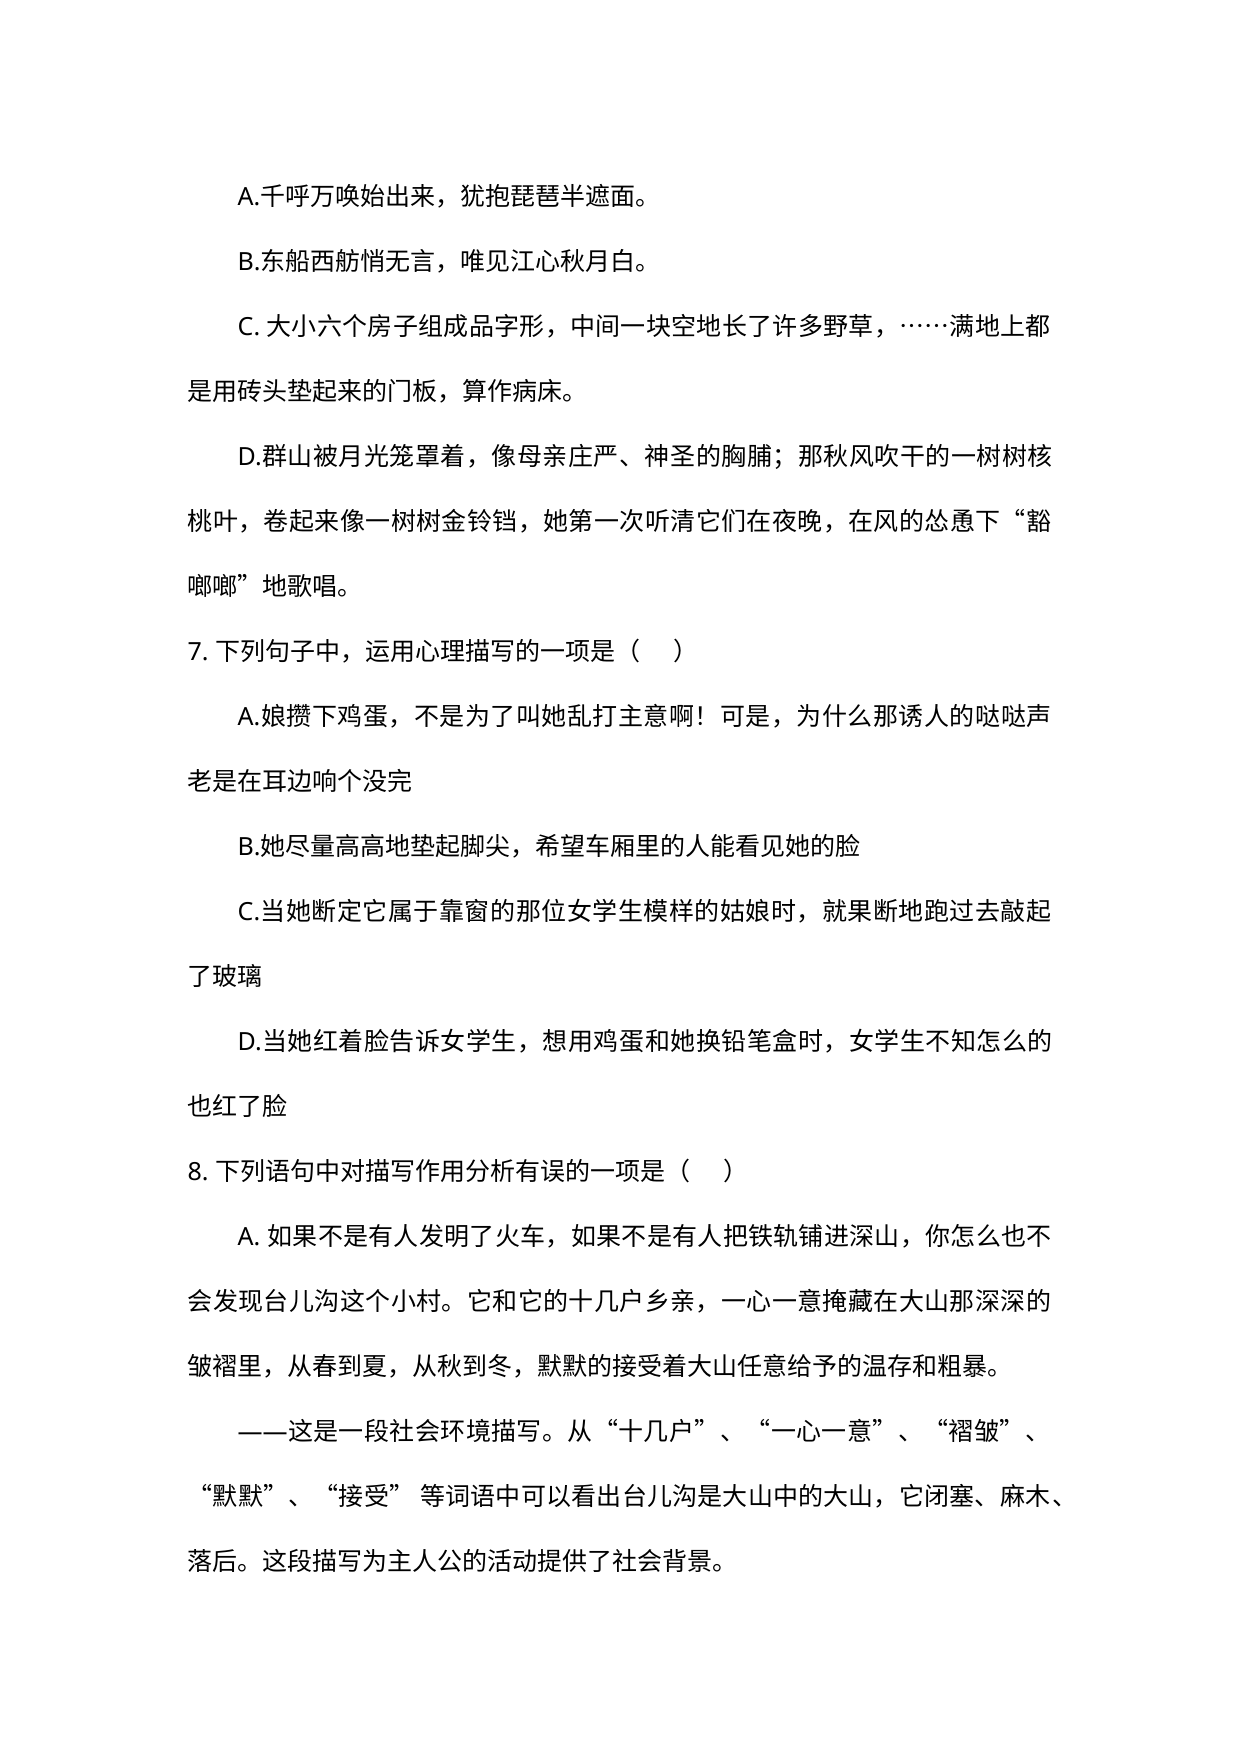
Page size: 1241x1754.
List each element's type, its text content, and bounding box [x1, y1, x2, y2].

text D.当她红着脸告诉女学生，想用鸡蛋和她换铅笔盒时，女学生不知怎么的也红了脸 [187, 1007, 1053, 1137]
text C.当她断定它属于靠窗的那位女学生模样的姑娘时，就果断地跑过去敲起了玻璃 [187, 877, 1053, 1007]
text ——这是一段社会环境描写。从“十几户”、“一心一意”、“褶皱”、“默默”、“接受” 等词语中可以看出台儿沟是大山中的大山，它闭塞、麻木、落后。这段描写为主人公的活动提供了社会背景。 [187, 1397, 1053, 1592]
text B.东船西舫悄无言，唯见江心秋月白。 [187, 227, 1053, 292]
text 8. 下列语句中对描写作用分析有误的一项是（ ） [187, 1137, 1053, 1202]
text B.她尽量高高地垫起脚尖，希望车厢里的人能看见她的脸 [187, 812, 1053, 877]
text A. 如果不是有人发明了火车，如果不是有人把铁轨铺进深山，你怎么也不会发现台儿沟这个小村。它和它的十几户乡亲，一心一意掩藏在大山那深深的皱褶里，从春到夏，从秋到冬，默默的接受着大山任意给予的温存和粗暴。 [187, 1202, 1053, 1397]
text C. 大小六个房子组成品字形，中间一块空地长了许多野草，……满地上都是用砖头垫起来的门板，算作病床。 [187, 292, 1053, 422]
text A.娘攒下鸡蛋，不是为了叫她乱打主意啊！可是，为什么那诱人的哒哒声老是在耳边响个没完 [187, 682, 1053, 812]
text A.千呼万唤始出来，犹抱琵琶半遮面。 [187, 162, 1053, 227]
text D.群山被月光笼罩着，像母亲庄严、神圣的胸脯；那秋风吹干的一树树核桃叶，卷起来像一树树金铃铛，她第一次听清它们在夜晚，在风的怂恿下“豁啷啷”地歌唱。 [187, 422, 1053, 617]
text 7. 下列句子中，运用心理描写的一项是（ ） [187, 617, 1053, 682]
